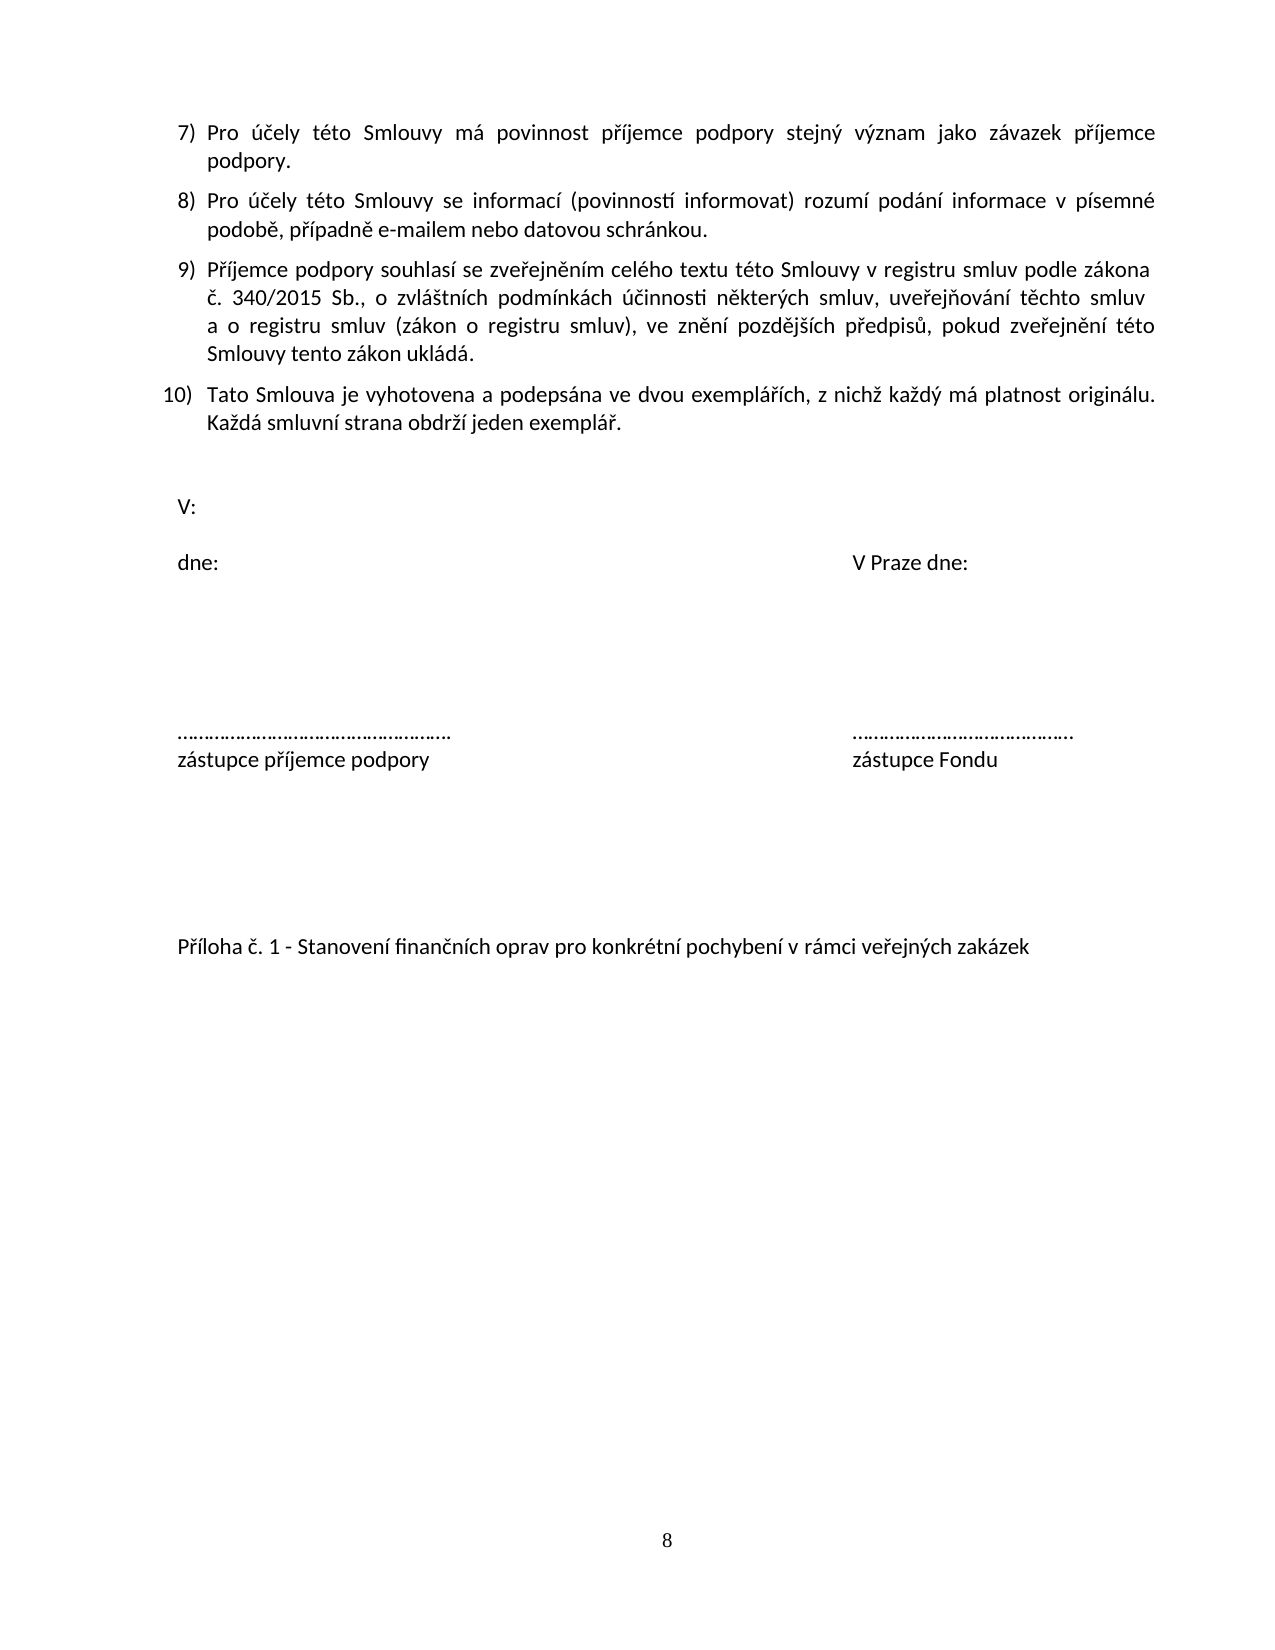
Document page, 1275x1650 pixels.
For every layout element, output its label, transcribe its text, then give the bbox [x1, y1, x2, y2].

list Pro účely této Smlouvy se informací (povinností informovat) rozumí podání informace v písemné podobě, případně e-mailem nebo datovou schránkou. [177, 187, 1157, 243]
subtitle Příloha č. 1 - Stanovení finančních oprav pro konkrétní pochybení v rámci veřejných zakázek [177, 932, 1157, 960]
list Tato Smlouva je vyhotovena a podepsána ve dvou exemplářích, z nichž každý má platnost originálu. Každá smluvní strana obdrží jeden exemplář. [162, 380, 1157, 436]
list Pro účely této Smlouvy má povinnost příjemce podpory stejný význam jako závazek příjemce podpory. [177, 118, 1157, 174]
list Příjemce podpory souhlasí se zveřejněním celého textu této Smlouvy v registru smluv podle zákona č. 340/2015 Sb., o zvláštních podmínkách účinnosti některých smluv, uveřejňování těchto smluv a o registru smluv (zákon o registru smluv), ve znění pozdějších předpisů, pokud zveřejnění této Smlouvy tento zákon ukládá. [177, 255, 1157, 367]
text zástupce příjemce podpory zástupce Fondu [177, 745, 1157, 773]
text dne: V Praze dne: [177, 548, 1157, 576]
text V: [177, 492, 1157, 520]
text ……………………………………………. …………………………………… [177, 717, 1157, 745]
